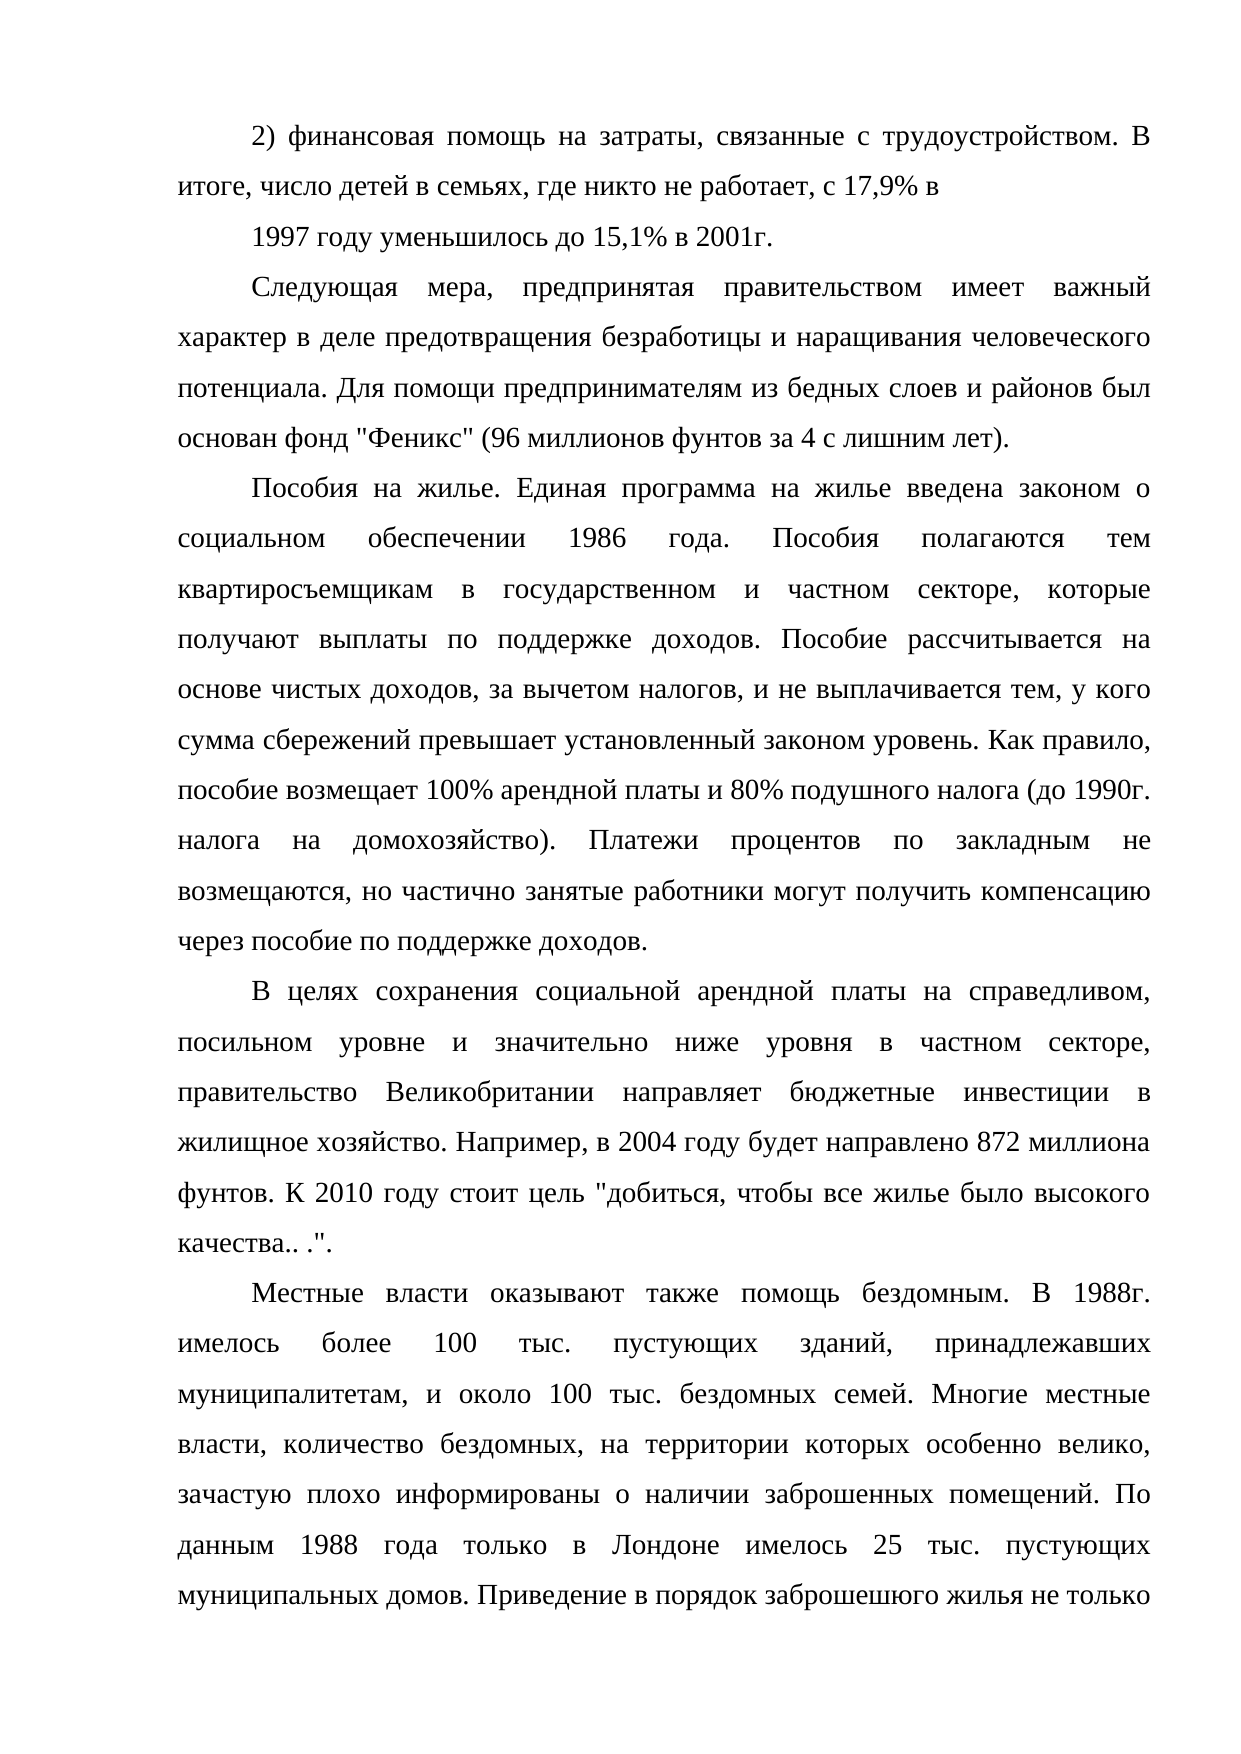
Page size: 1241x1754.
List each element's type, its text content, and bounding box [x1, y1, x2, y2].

text Следующая мера, предпринятая правительством имеет важный характер в деле предотвращения безработицы и наращивания человеческого потенциала. Для помощи предпринимателям из бедных слоев и районов был основан фонд "Феникс" (96 миллионов фунтов за 4 с лишним лет). [177, 269, 1152, 453]
text Пособия на жилье. Единая программа на жилье введена законом о социальном обеспечении 1986 года. Пособия полагаются тем квартиросъемщикам в государственном и частном секторе, которые получают выплаты по поддержке доходов. Пособие рассчитывается на основе чистых доходов, за вычетом налогов, и не выплачивается тем, у кого сумма сбережений превышает установленный законом уровень. Как правило, пособие возмещает 100% арендной платы и 80% подушного налога (до 1990г. налога на домохозяйство). Платежи процентов по закладным не возмещаются, но частично занятые работники могут получить компенсацию через пособие по поддержке доходов. [177, 470, 1152, 957]
text В целях сохранения социальной арендной платы на справедливом, посильном уровне и значительно ниже уровня в частном секторе, правительство Великобритании направляет бюджетные инвестиции в жилищное хозяйство. Например, в 2004 году будет направлено 872 миллиона фунтов. К 2010 году стоит цель "добиться, чтобы все жилье было высокого качества.. .". [177, 973, 1152, 1258]
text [177, 1275, 1152, 1611]
text 1997 году уменьшилось до 15,1% в 2001г. [177, 219, 1152, 252]
text 2) финансовая помощь на затраты, связанные с трудоустройством. В итоге, число детей в семьях, где никто не работает, с 17,9% в [177, 118, 1152, 202]
